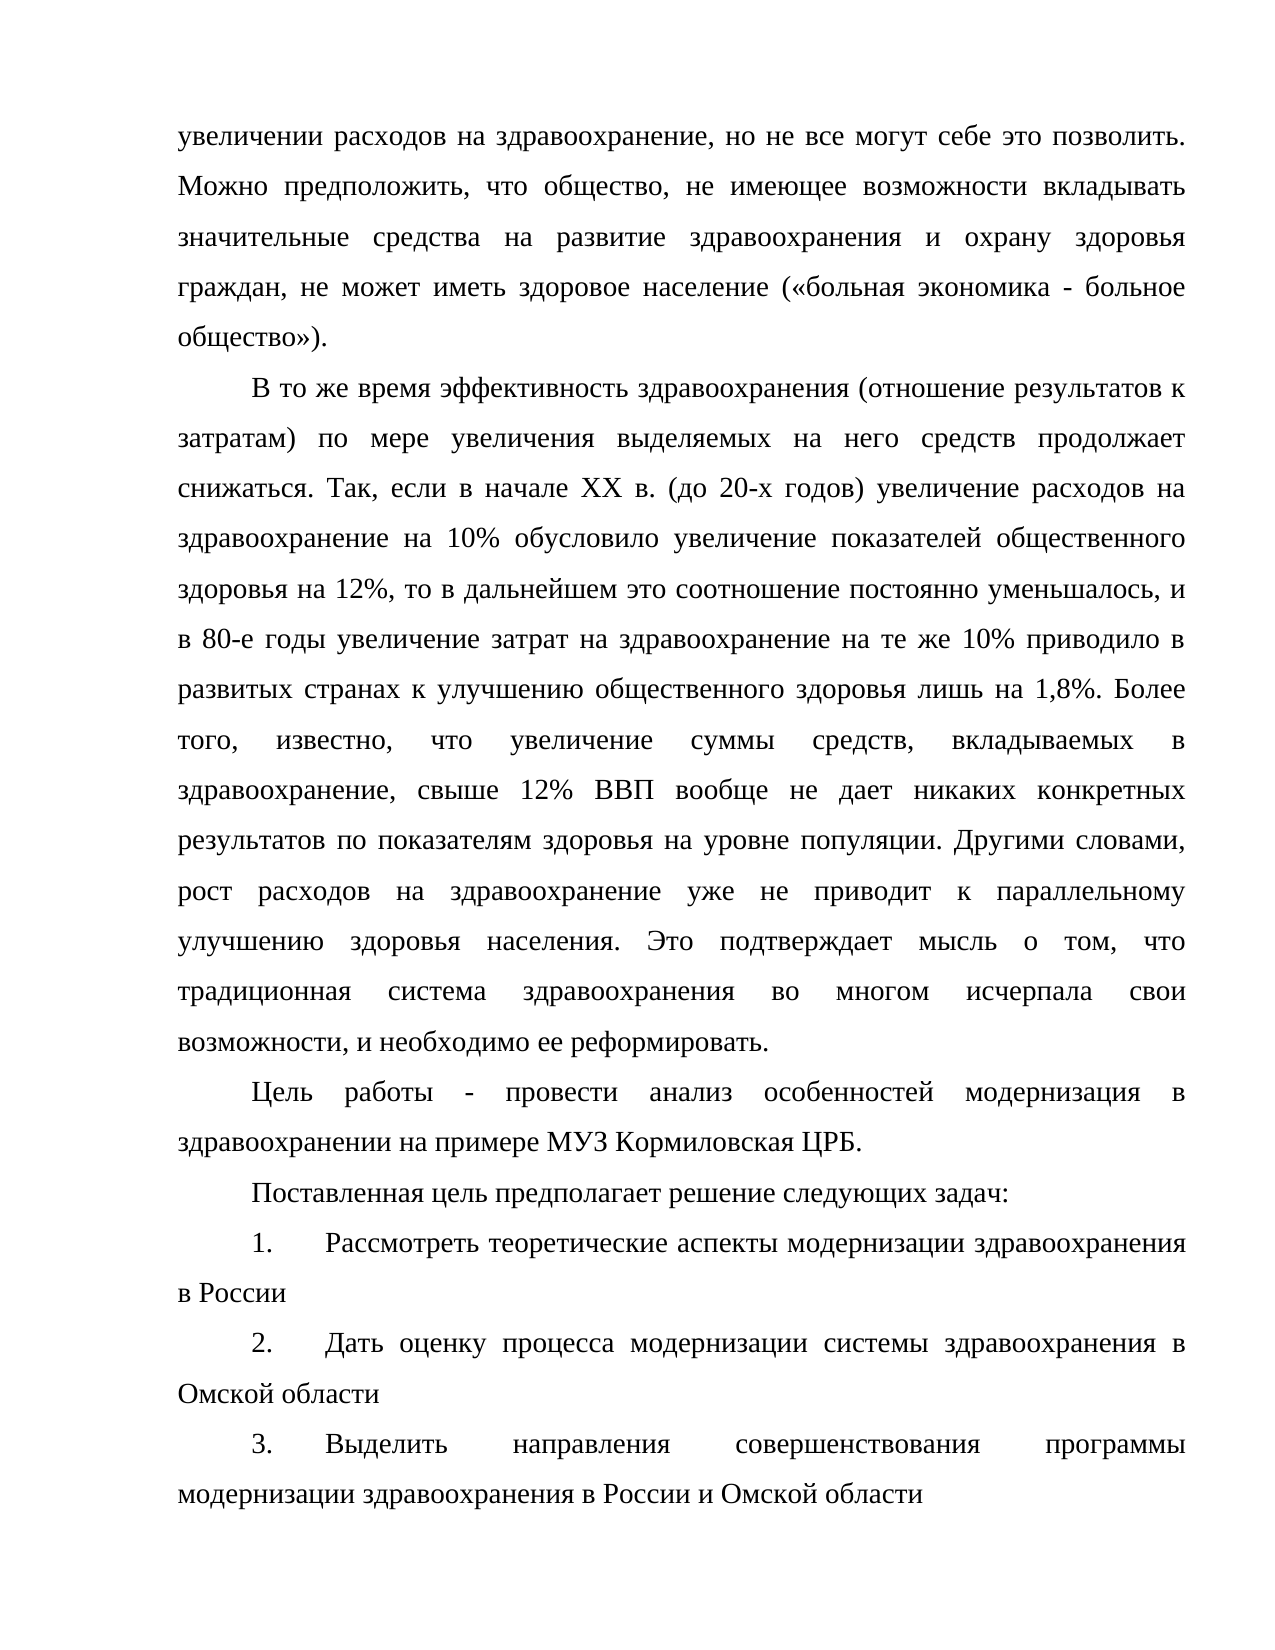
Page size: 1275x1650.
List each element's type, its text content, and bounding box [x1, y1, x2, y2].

text 3. Выделить направления совершенствования программы модернизации здравоохранения в России и Омской области [177, 1426, 1186, 1510]
text Поставленная цель предполагает решение следующих задач: [177, 1175, 1186, 1208]
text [177, 118, 1186, 353]
text В то же время эффективность здравоохранения (отношение результатов к затратам) по мере увеличения выделяемых на него средств продолжает снижаться. Так, если в начале XX в. (до 20-х годов) увеличение расходов на здравоохранение на 10% обусловило увеличение показателей общественного здоровья на 12%, то в дальнейшем это соотношение постоянно уменьшалось, и в 80-е годы увеличение затрат на здравоохранение на те же 10% приводило в развитых странах к улучшению общественного здоровья лишь на 1,8%. Более того, известно, что увеличение суммы средств, вкладываемых в здравоохранение, свыше 12% ВВП вообще не дает никаких конкретных результатов по показателям здоровья на уровне популяции. Другими словами, рост расходов на здравоохранение уже не приводит к параллельному улучшению здоровья населения. Это подтверждает мысль о том, что традиционная система здравоохранения во многом исчерпала свои возможности, и необходимо ее реформировать. [177, 370, 1186, 1057]
text Цель работы - провести анализ особенностей модернизация в здравоохранении на примере МУЗ Кормиловская ЦРБ. [177, 1074, 1186, 1158]
text 2. Дать оценку процесса модернизации системы здравоохранения в Омской области [177, 1326, 1186, 1409]
text 1. Рассмотреть теоретические аспекты модернизации здравоохранения в России [177, 1225, 1186, 1309]
